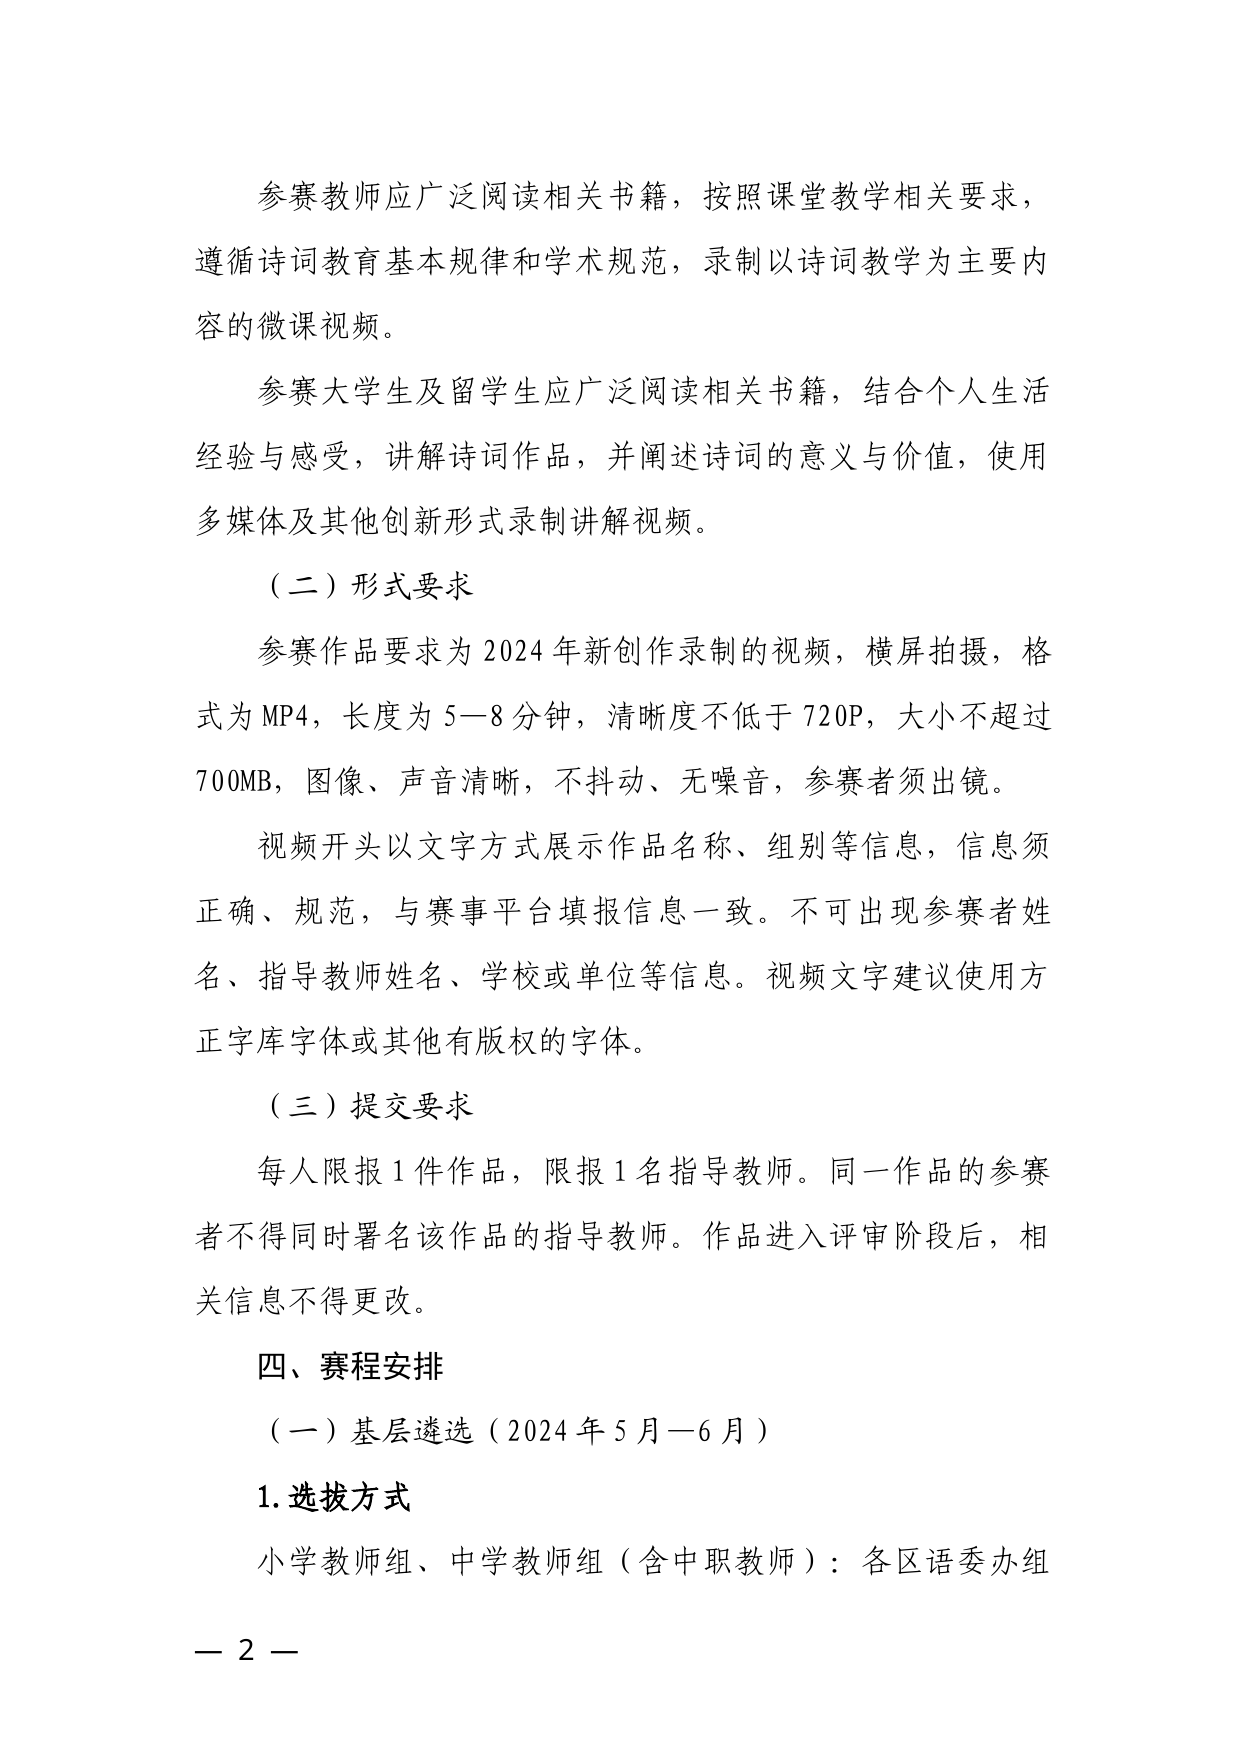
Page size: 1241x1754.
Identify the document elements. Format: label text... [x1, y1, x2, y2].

text 参赛作品要求为2024年新创作录制的视频，横屏拍摄，格式为MP4，长度为5—8分钟，清晰度不低于720P，大小不超过700MB，图像、声音清晰，不抖动、无噪音，参赛者须出镜。 [193, 617, 1053, 812]
text 参赛大学生及留学生应广泛阅读相关书籍，结合个人生活经验与感受，讲解诗词作品，并阐述诗词的意义与价值，使用多媒体及其他创新形式录制讲解视频。 [193, 357, 1053, 552]
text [193, 1527, 1053, 1592]
text 每人限报1件作品，限报1名指导教师。同一作品的参赛者不得同时署名该作品的指导教师。作品进入评审阶段后，相关信息不得更改。 [193, 1137, 1053, 1332]
text （三）提交要求 [193, 1072, 1053, 1137]
text 参赛教师应广泛阅读相关书籍，按照课堂教学相关要求，遵循诗词教育基本规律和学术规范，录制以诗词教学为主要内容的微课视频。 [193, 162, 1053, 357]
text （一）基层遴选（2024年5月—6月） [193, 1397, 1053, 1462]
text （二）形式要求 [193, 552, 1053, 617]
text 1.选拔方式 [193, 1462, 1053, 1527]
text 四、赛程安排 [193, 1332, 1053, 1397]
text 视频开头以文字方式展示作品名称、组别等信息，信息须正确、规范，与赛事平台填报信息一致。不可出现参赛者姓名、指导教师姓名、学校或单位等信息。视频文字建议使用方正字库字体或其他有版权的字体。 [193, 812, 1053, 1072]
